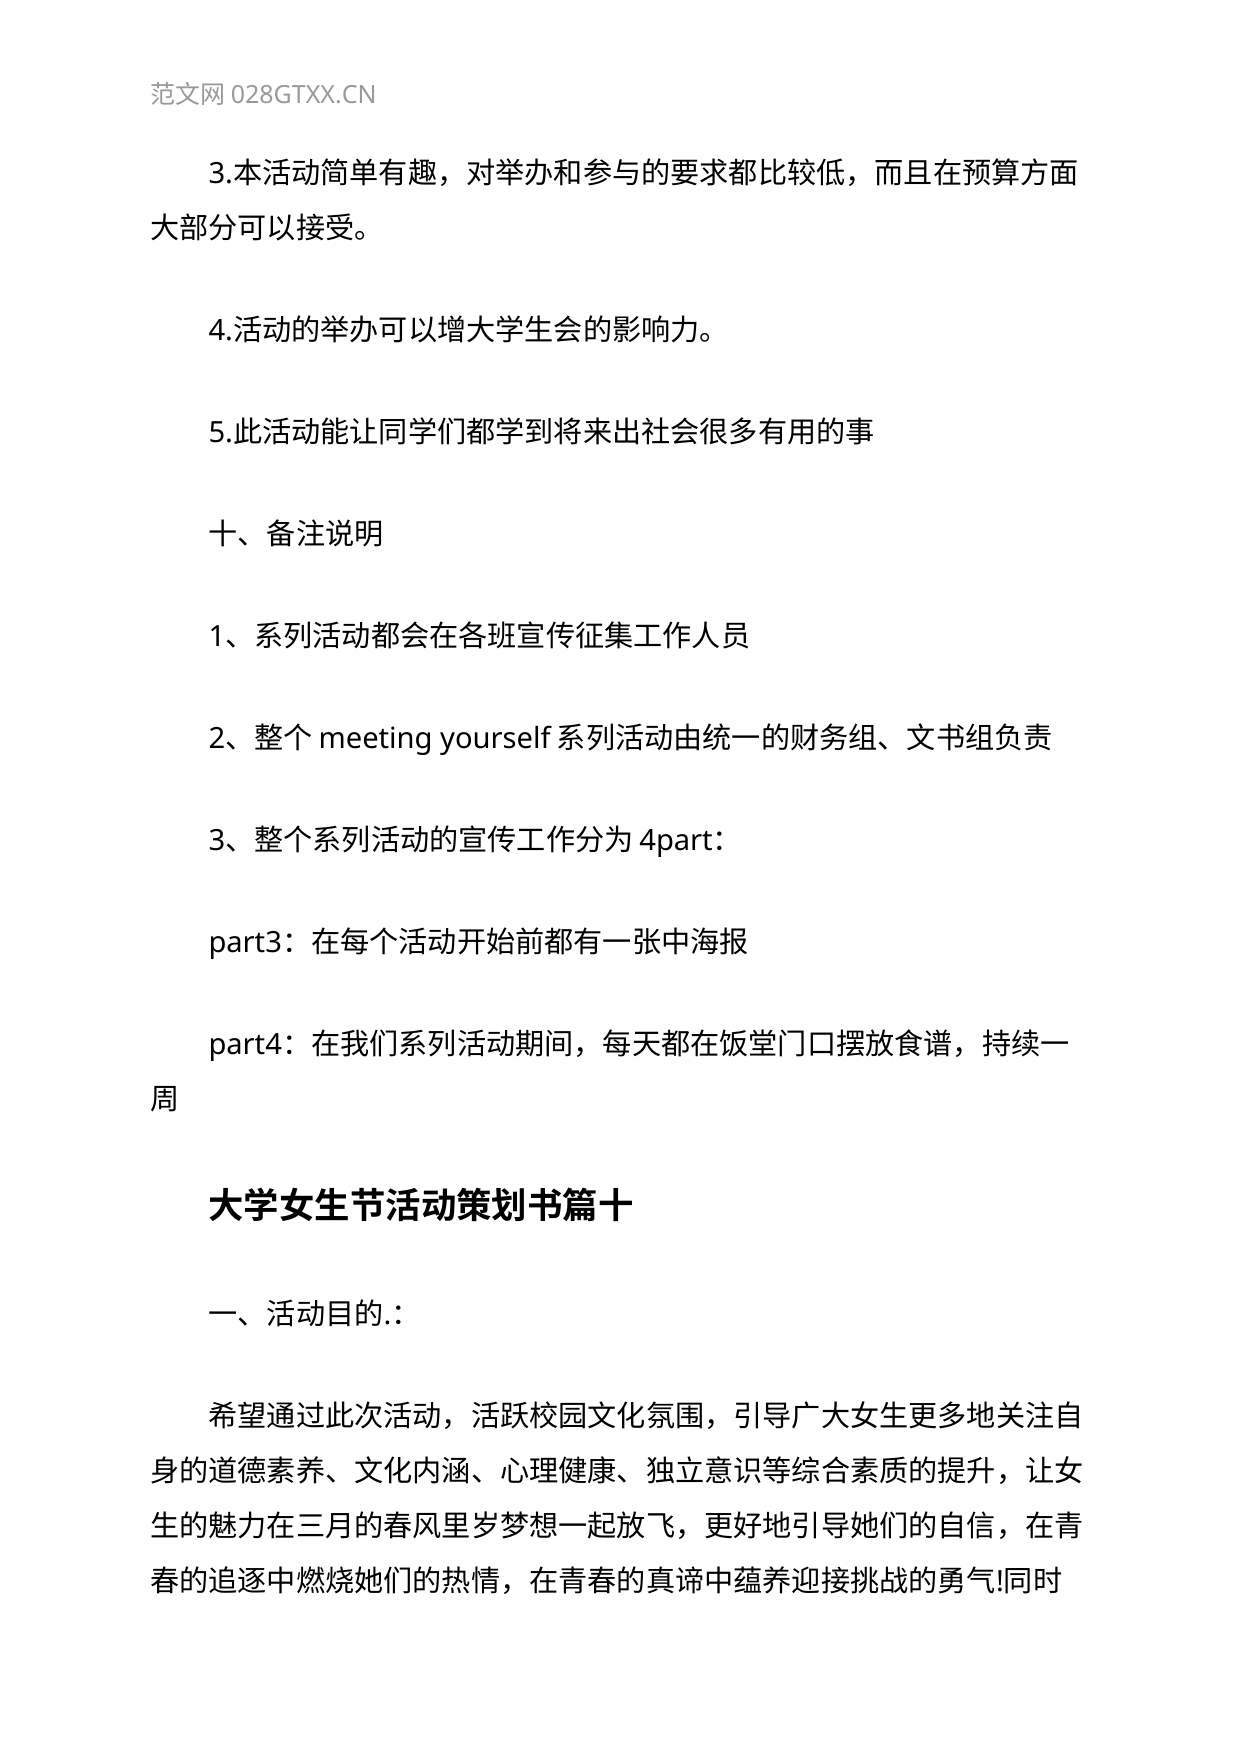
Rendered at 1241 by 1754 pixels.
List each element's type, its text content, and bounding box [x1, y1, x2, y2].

text 3.本活动简单有趣，对举办和参与的要求都比较低，而且在预算方面大部分可以接受。 [150, 150, 1090, 247]
text 3、整个系列活动的宣传工作分为4part： [150, 816, 1090, 859]
text part3：在每个活动开始前都有一张中海报 [150, 918, 1090, 961]
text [150, 1393, 1090, 1600]
text 4.活动的举办可以增大学生会的影响力。 [150, 307, 1090, 349]
text part4：在我们系列活动期间，每天都在饭堂门口摆放食谱，持续一周 [150, 1020, 1090, 1118]
text 5.此活动能让同学们都学到将来出社会很多有用的事 [150, 409, 1090, 451]
text 2、整个meeting yourself系列活动由统一的财务组、文书组负责 [150, 714, 1090, 757]
text 十、备注说明 [150, 511, 1090, 553]
text 1、系列活动都会在各班宣传征集工作人员 [150, 612, 1090, 655]
text 大学女生节活动策划书篇十 [150, 1177, 1090, 1228]
text 一、活动目的.： [150, 1291, 1090, 1333]
